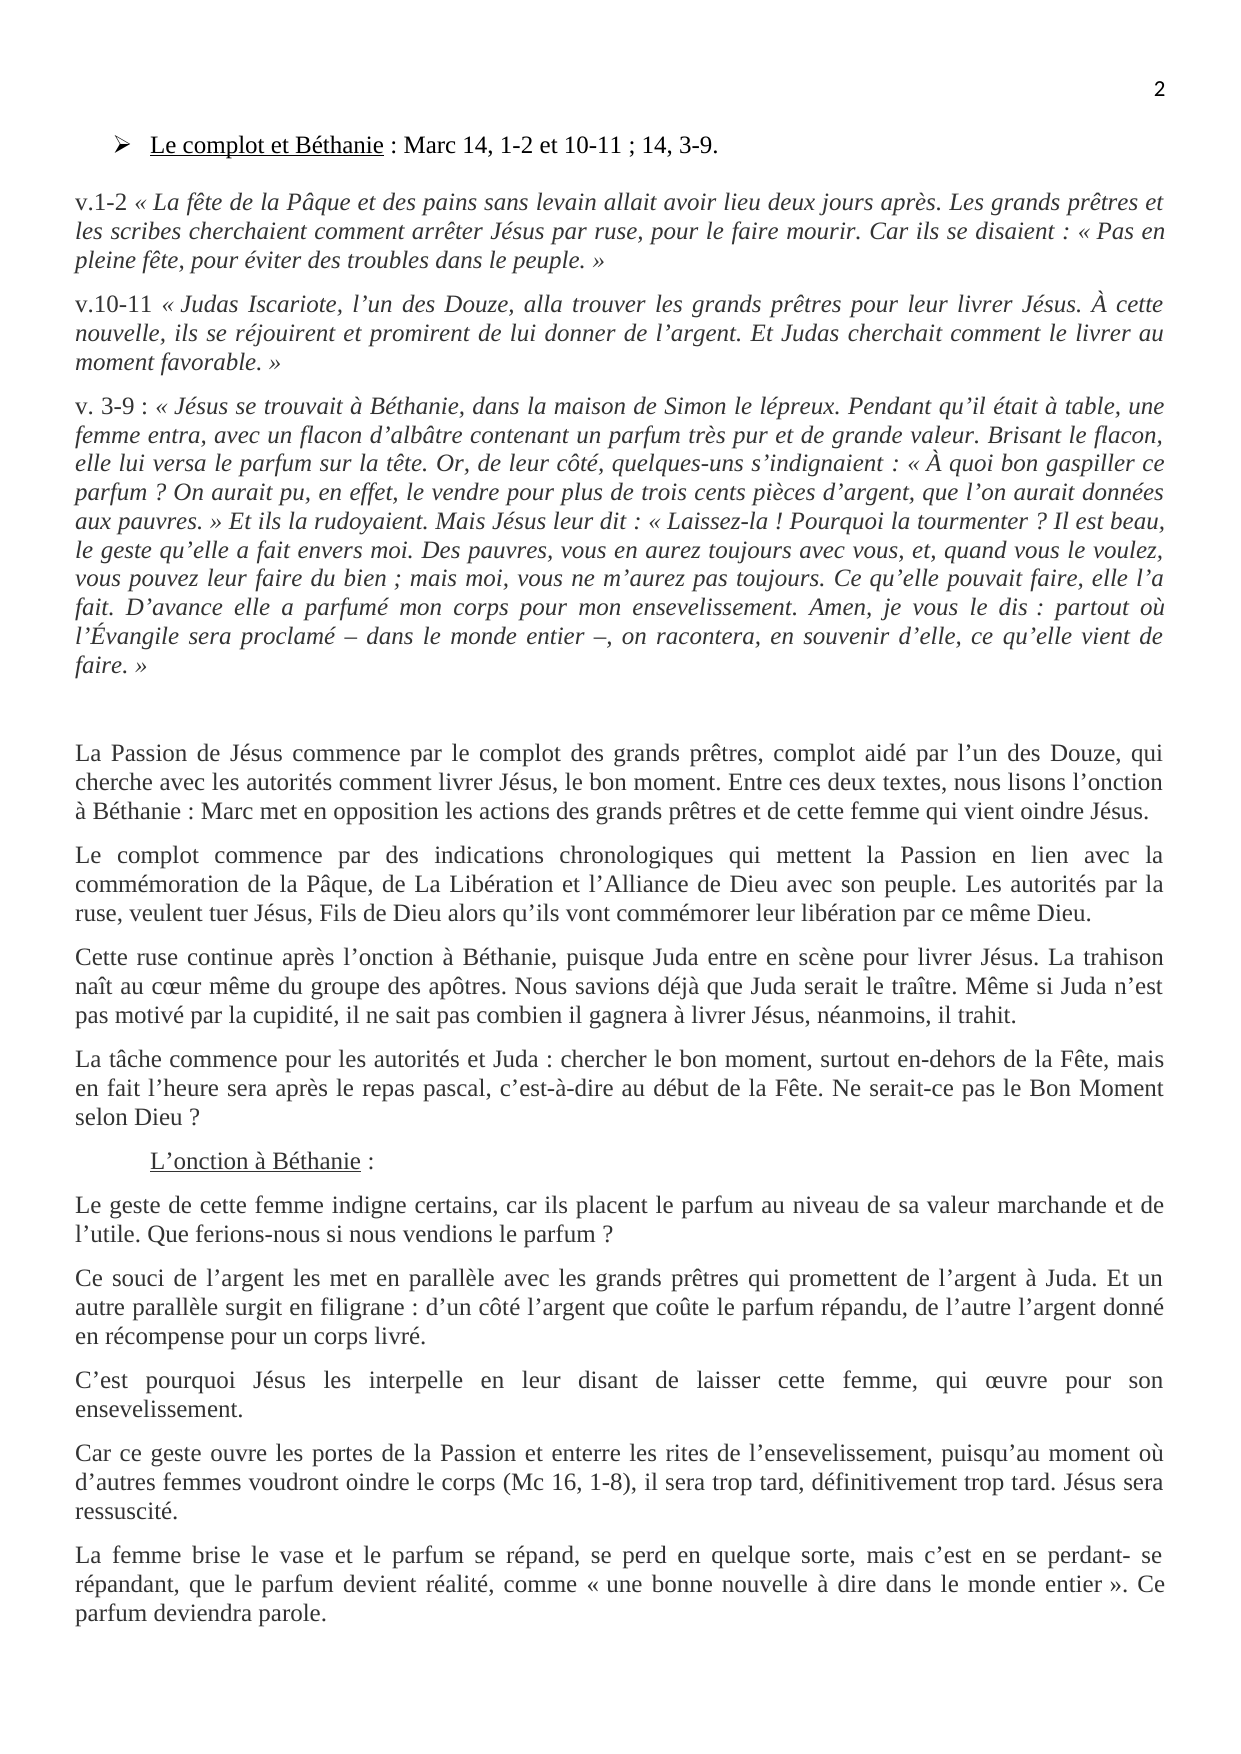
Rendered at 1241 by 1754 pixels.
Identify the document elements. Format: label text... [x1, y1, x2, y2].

text La Passion de Jésus commence par le complot des grands prêtres, complot aidé par l’un des Douze, qui cherche avec les autorités comment livrer Jésus, le bon moment. Entre ces deux textes, nous lisons l’onction à Béthanie : Marc met en opposition les actions des grands prêtres et de cette femme qui vient oindre Jésus. [75, 738, 1165, 825]
text La tâche commence pour les autorités et Juda : chercher le bon moment, surtout en-dehors de la Fête, mais en fait l’heure sera après le repas pascal, c’est-à-dire au début de la Fête. Ne serait-ce pas le Bon Moment selon Dieu ? [75, 1044, 1165, 1130]
text Cette ruse continue après l’onction à Béthanie, puisque Juda entre en scène pour livrer Jésus. La trahison naît au cœur même du groupe des apôtres. Nous savions déjà que Juda serait le traître. Même si Juda n’est pas motivé par la cupidité, il ne sait pas combien il gagnera à livrer Jésus, néanmoins, il trahit. [75, 942, 1165, 1028]
text Le complot commence par des indications chronologiques qui mettent la Passion en lien avec la commémoration de la Pâque, de La Libération et l’Alliance de Dieu avec son peuple. Les autorités par la ruse, veulent tuer Jésus, Fils de Dieu alors qu’ils vont commémorer leur libération par ce même Dieu. [75, 840, 1165, 927]
text La femme brise le vase et le parfum se répand, se perd en quelque sorte, mais c’est en se perdant- se répandant, que le parfum devient réalité, comme « une bonne nouvelle à dire dans le monde entier ». Ce parfum deviendra parole. [75, 1540, 1165, 1627]
text v.10-11 « Judas Iscariote, l’un des Douze, alla trouver les grands prêtres pour leur livrer Jésus. À cette nouvelle, ils se réjouirent et promirent de lui donner de l’argent. Et Judas cherchait comment le livrer au moment favorable. » [75, 289, 1165, 375]
text Ce souci de l’argent les met en parallèle avec les grands prêtres qui promettent de l’argent à Juda. Et un autre parallèle surgit en filigrane : d’un côté l’argent que coûte le parfum répandu, de l’autre l’argent donné en récompense pour un corps livré. [75, 1263, 1165, 1350]
text C’est pourquoi Jésus les interpelle en leur disant de laisser cette femme, qui œuvre pour son ensevelissement. [75, 1365, 1165, 1423]
text L’onction à Béthanie : [150, 1146, 1165, 1175]
text v. 3-9 : « Jésus se trouvait à Béthanie, dans la maison de Simon le lépreux. Pendant qu’il était à table, une femme entra, avec un flacon d’albâtre contenant un parfum très pur et de grande valeur. Brisant le flacon, elle lui versa le parfum sur la tête. Or, de leur côté, quelques-uns s’indignaient : « À quoi bon gaspiller ce parfum ? On aurait pu, en effet, le vendre pour plus de trois cents pièces d’argent, que l’on aurait données aux pauvres. » Et ils la rudoyaient. Mais Jésus leur dit : « Laissez-la ! Pourquoi la tourmenter ? Il est beau, le geste qu’elle a fait envers moi. Des pauvres, vous en aurez toujours avec vous, et, quand vous le voulez, vous pouvez leur faire du bien ; mais moi, vous ne m’aurez pas toujours. Ce qu’elle pouvait faire, elle l’a fait. D’avance elle a parfumé mon corps pour mon ensevelissement. Amen, je vous le dis : partout où l’Évangile sera proclamé – dans le monde entier –, on racontera, en souvenir d’elle, ce qu’elle vient de faire. » [75, 391, 1165, 678]
list Le complot et Béthanie : Marc 14, 1-2 et 10-11 ; 14, 3-9. [112, 130, 1165, 158]
text Car ce geste ouvre les portes de la Passion et enterre les rites de l’ensevelissement, puisqu’au moment où d’autres femmes voudront oindre le corps (Mc 16, 1-8), il sera trop tard, définitivement trop tard. Jésus sera ressuscité. [75, 1438, 1165, 1525]
text v.1-2 « La fête de la Pâque et des pains sans levain allait avoir lieu deux jours après. Les grands prêtres et les scribes cherchaient comment arrêter Jésus par ruse, pour le faire mourir. Car ils se disaient : « Pas en pleine fête, pour éviter des troubles dans le peuple. » [75, 187, 1165, 273]
text Le geste de cette femme indigne certains, car ils placent le parfum au niveau de sa valeur marchande et de l’utile. Que ferions-nous si nous vendions le parfum ? [75, 1190, 1165, 1248]
